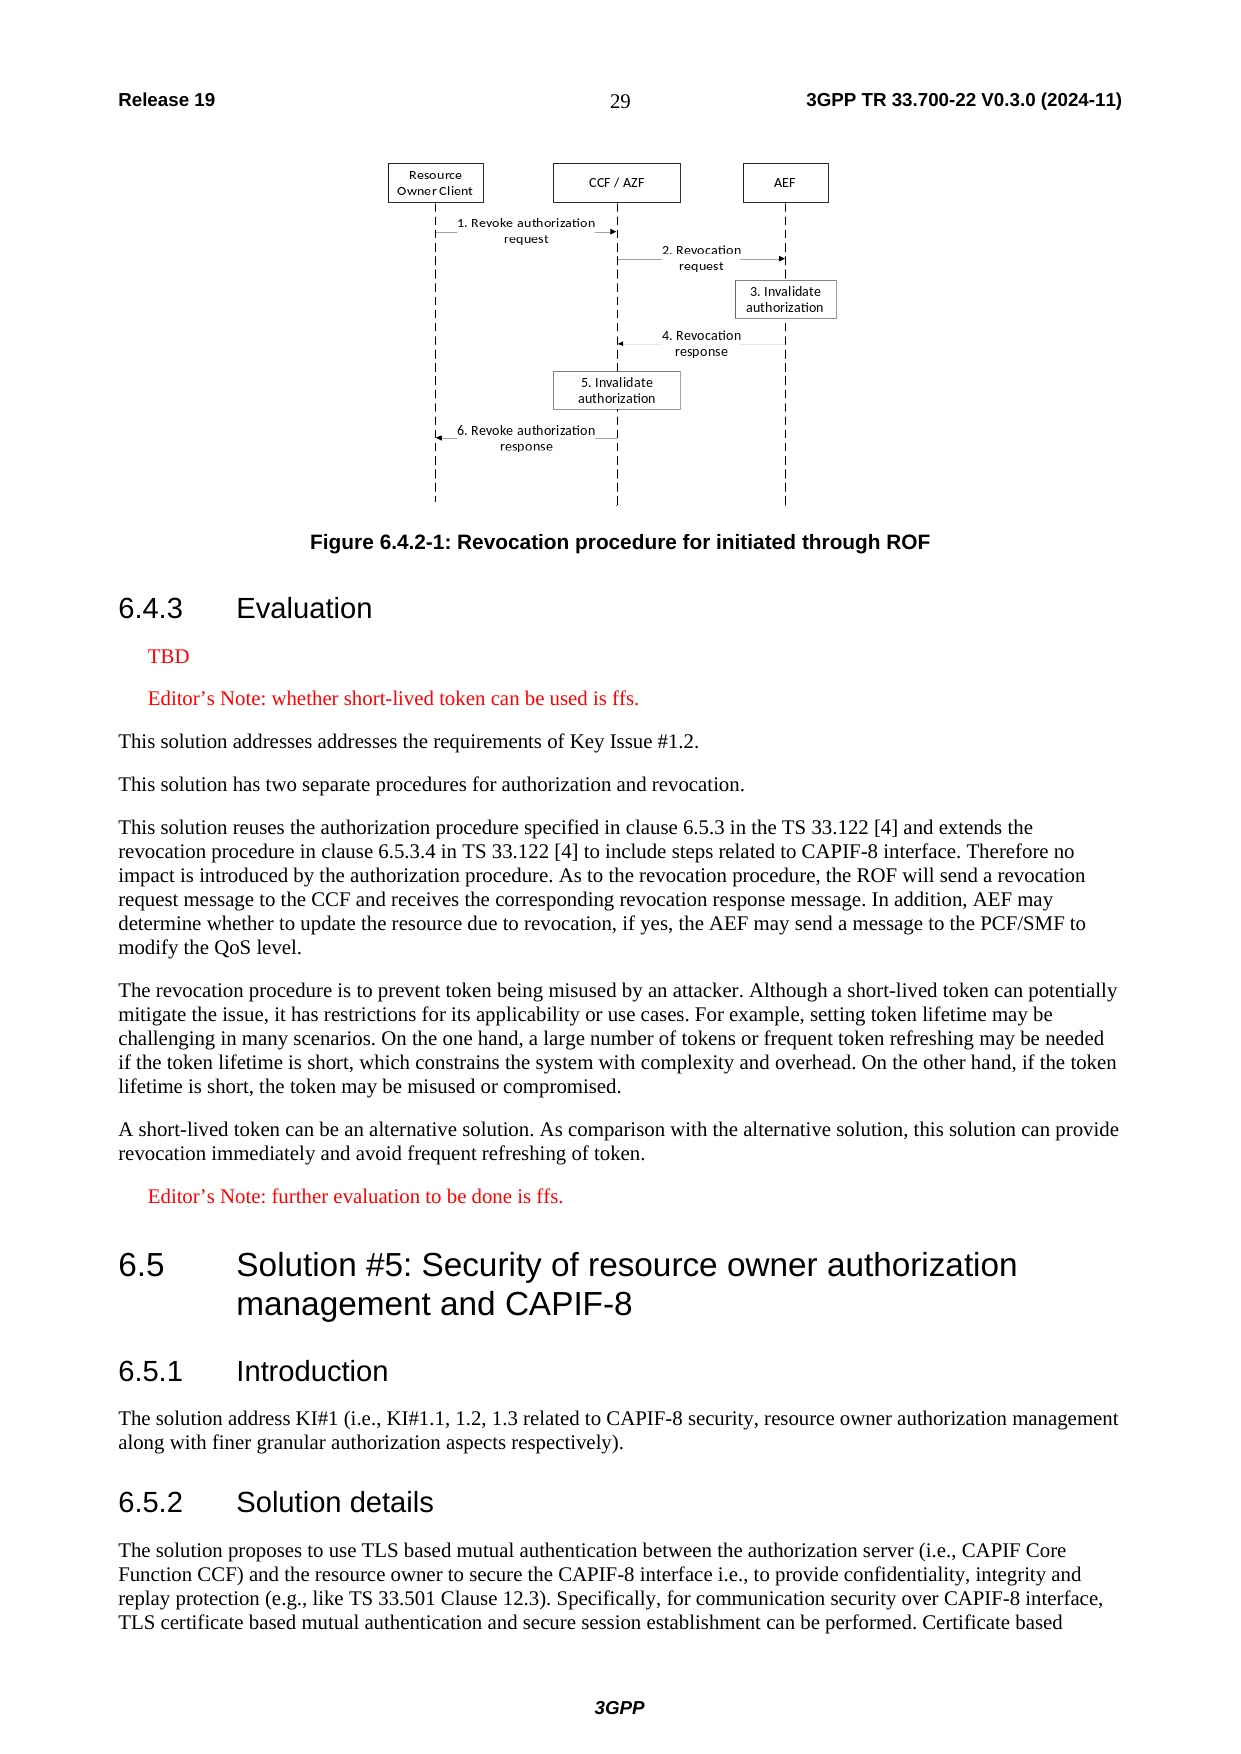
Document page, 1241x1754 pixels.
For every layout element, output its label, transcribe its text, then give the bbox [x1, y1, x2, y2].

subtitle 6.5.1 Introduction [118, 1353, 1122, 1387]
text Figure 6.4.2-1: Revocation procedure for initiated through ROF [118, 530, 1122, 554]
text The solution address KI#1 (i.e., KI#1.1, 1.2, 1.3 related to CAPIF-8 security, resource owner authorization management along with finer granular authorization aspects respectively). [118, 1406, 1122, 1454]
subtitle 6.5.2 Solution details [118, 1485, 1122, 1519]
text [118, 1537, 1122, 1634]
subtitle 6.5 Solution #5: Security of resource owner authorization management and CAPIF-8 [118, 1245, 1122, 1322]
subtitle 6.4.3 Evaluation [118, 591, 1122, 625]
